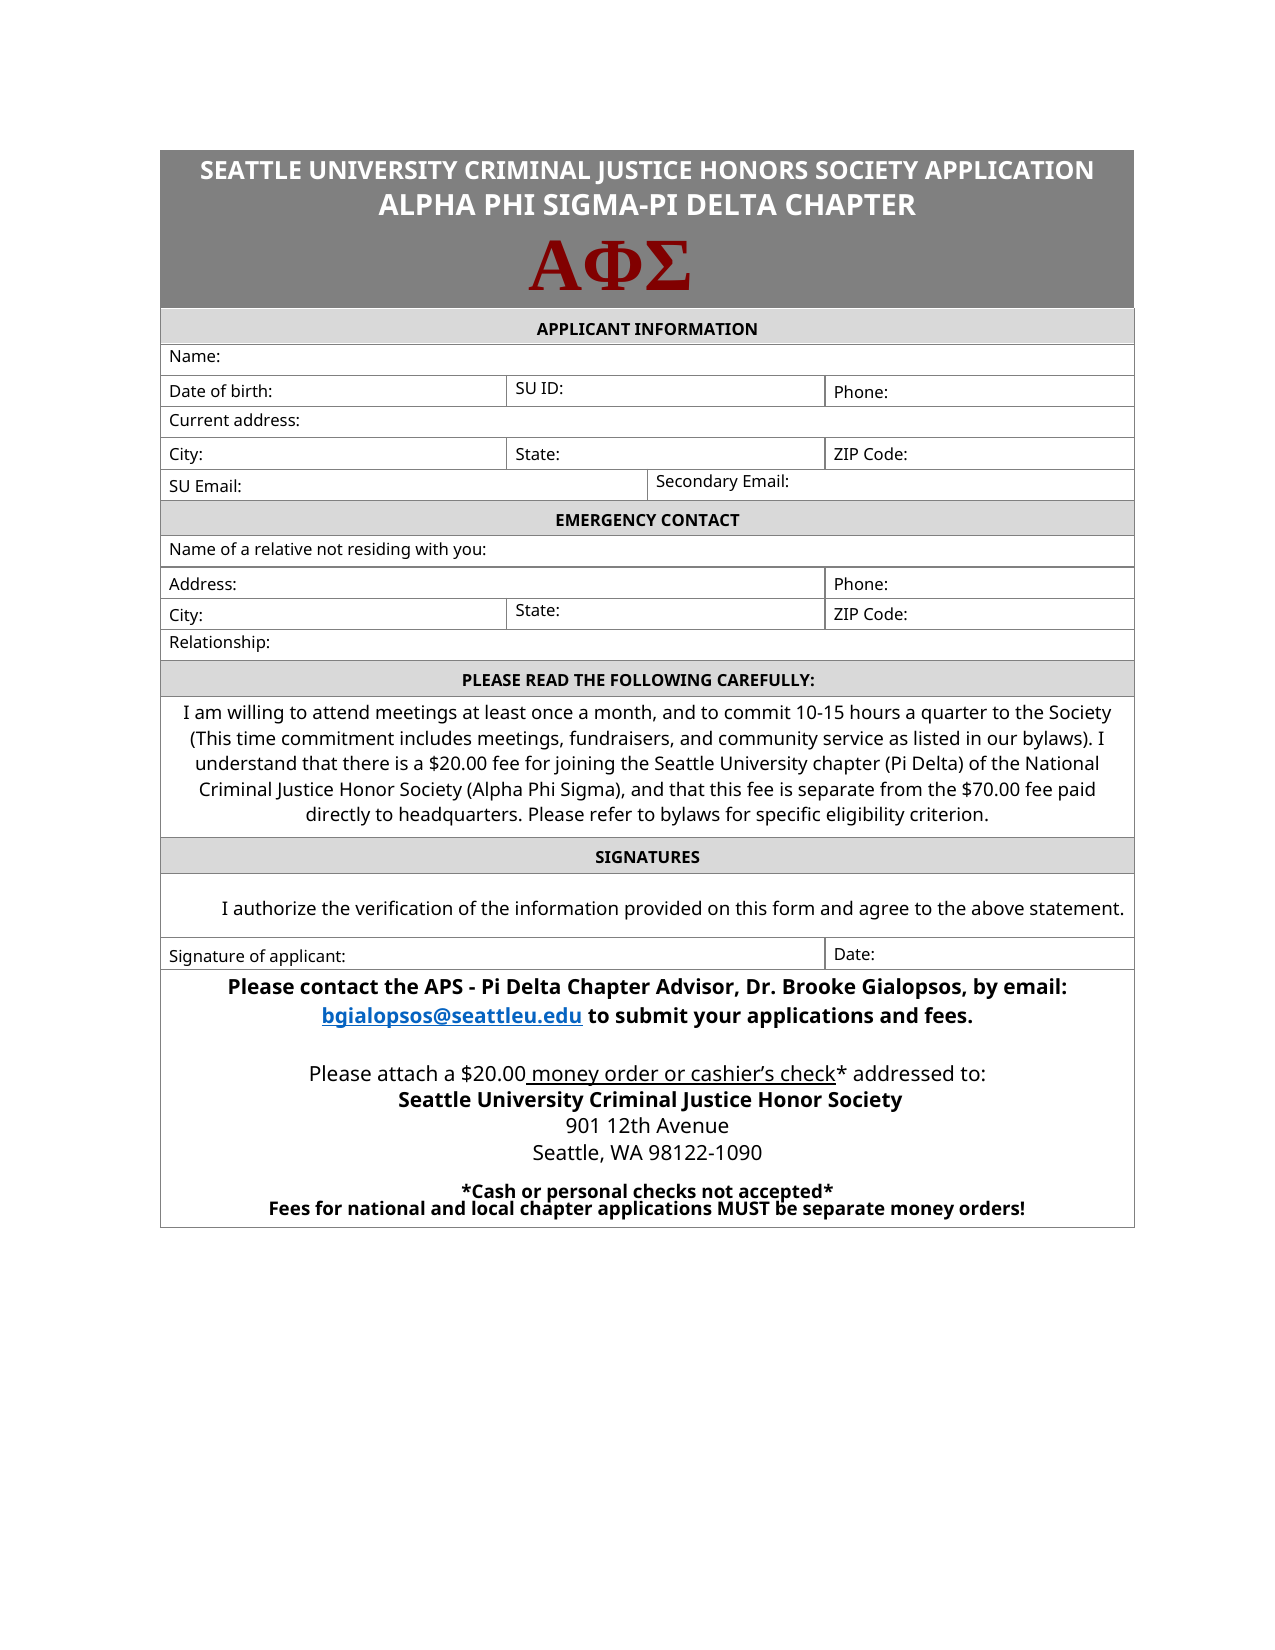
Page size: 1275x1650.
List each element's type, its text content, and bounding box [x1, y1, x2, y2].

table_cell Please contact the APS - Pi Delta Chapter Advisor, Dr. Brooke Gialopsos, by email: bgialopsos@seattleu.edu to submit your applications and fees. Please attach a $20.00 money order or cashier’s check* addressed to: Seattle University Criminal Justice Honor Society 901 12th Avenue Seattle, WA 98122-1090 *Cash or personal checks not accepted* Fees for national and local chapter applications MUST be separate money orders! [161, 970, 1134, 1227]
table_cell Secondary Email: [648, 470, 1134, 500]
table_cell I am willing to attend meetings at least once a month, and to commit 10-15 hours a quarter to the Society (This time commitment includes meetings, fundraisers, and community service as listed in our bylaws). I understand that there is a $20.00 fee for joining the Seattle University chapter (Pi Delta) of the National Criminal Justice Honor Society (Alpha Phi Sigma), and that this fee is separate from the $70.00 fee paid directly to headquarters. Please refer to bylaws for specific eligibility criterion. [161, 697, 1134, 837]
table_cell ZIP Code: [826, 438, 1134, 468]
table_cell I authorize the verification of the information provided on this form and agree to the above statement. [161, 874, 1134, 937]
table_cell Phone: [826, 568, 1134, 598]
table_cell ZIP Code: [826, 599, 1134, 629]
table_cell SU ID: [507, 376, 824, 406]
table_cell City: [161, 599, 506, 629]
table_cell Relationship: [161, 630, 1134, 660]
table_cell APPLICANT INFORMATION [161, 309, 1134, 343]
table_header SEATTLE UNIVERSITY CRIMINAL JUSTICE HONORS SOCIETY APPLICATION ALPHA PHI SIGMA-PI DELTA CHAPTER ΑΦΣ [160, 150, 1134, 308]
table_cell SIGNATURES [161, 838, 1134, 873]
table_cell PLEASE READ THE FOLLOWING CAREFULLY: [161, 661, 1134, 696]
table_cell Date of birth: [161, 376, 506, 406]
table_cell Signature of applicant: [161, 938, 824, 968]
table_cell Date: [826, 938, 1134, 968]
table_cell Name of a relative not residing with you: [161, 536, 1134, 566]
table_cell State: [507, 438, 824, 468]
table_cell Address: [161, 568, 824, 598]
table_cell SU Email: [161, 470, 647, 500]
table_cell EMERGENCY CONTACT [161, 501, 1134, 535]
table_cell City: [161, 438, 506, 468]
table_cell Current address: [161, 407, 1134, 437]
table_cell Name: [161, 345, 1134, 375]
table_cell State: [507, 599, 824, 629]
table_cell Phone: [826, 376, 1134, 406]
